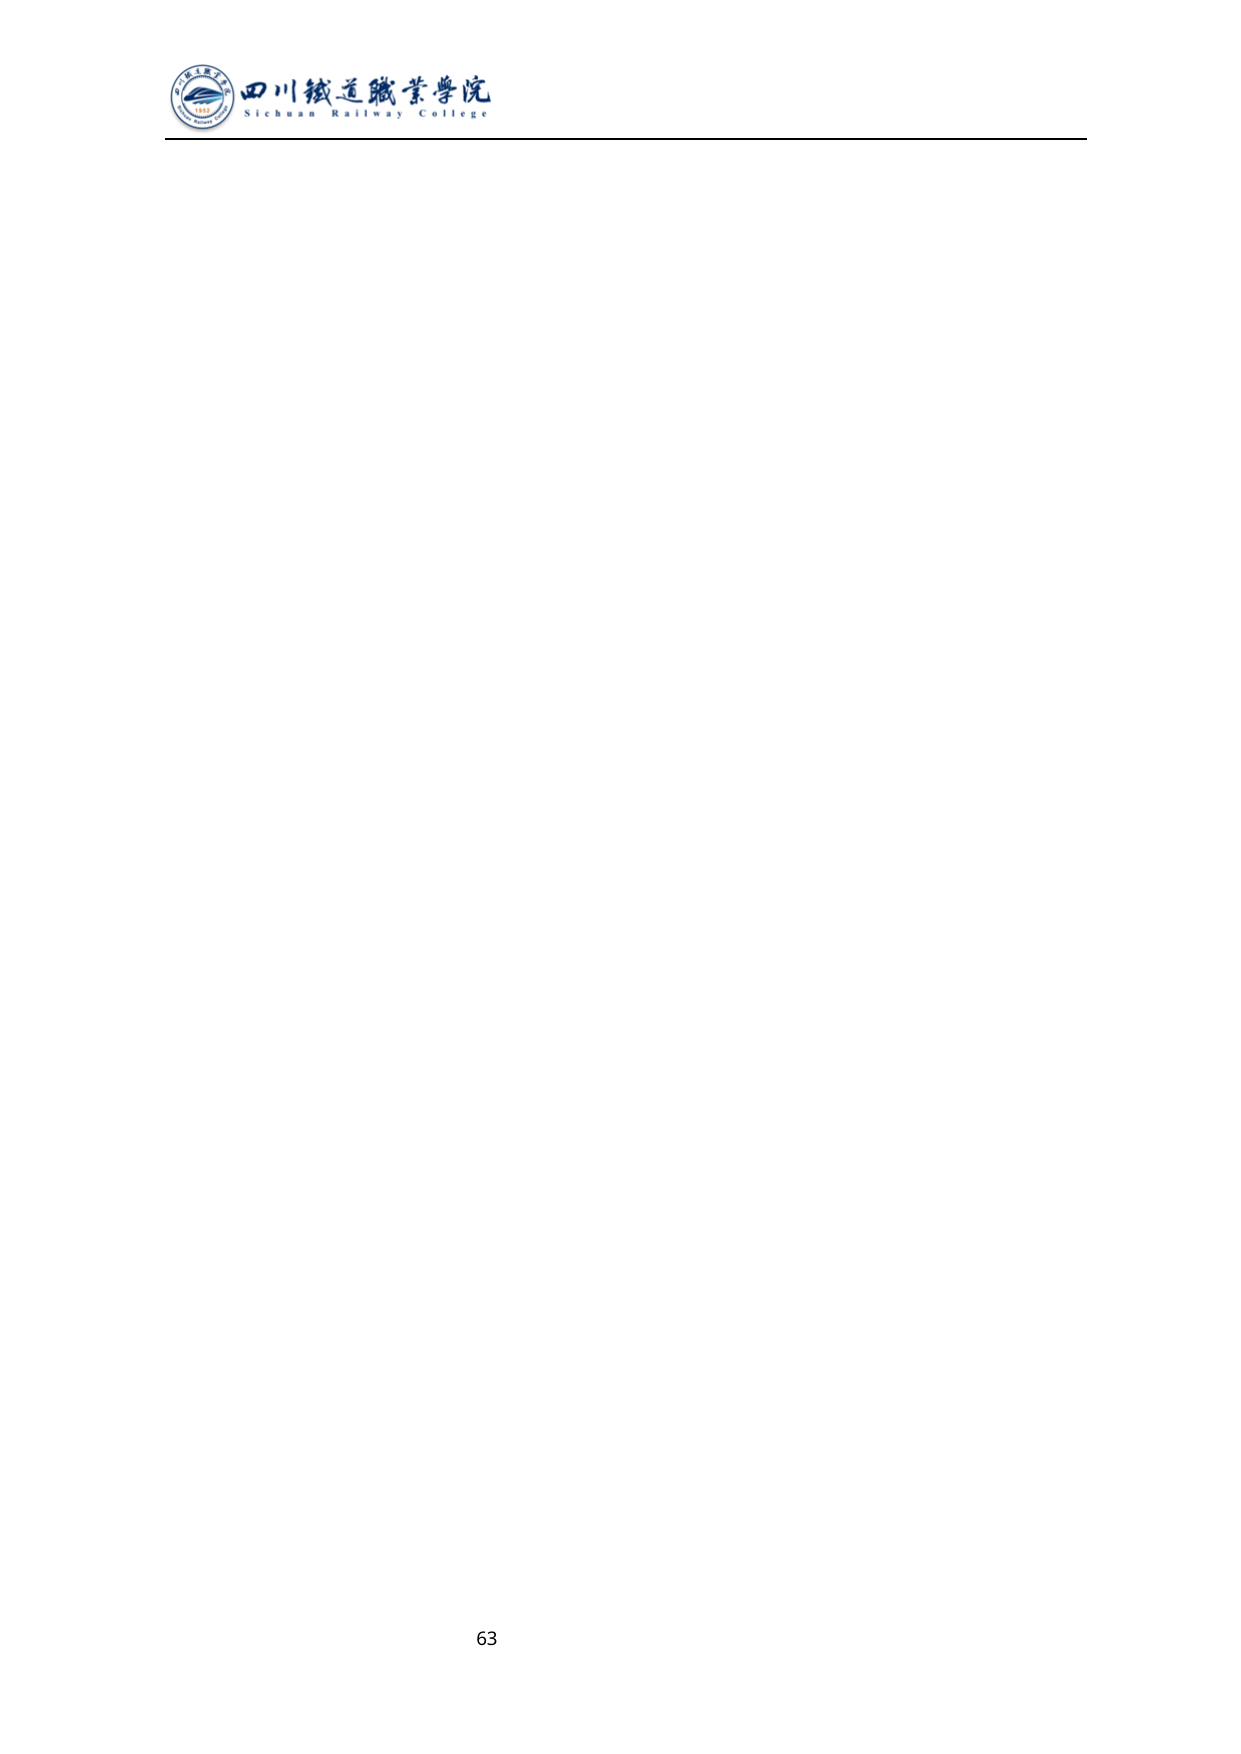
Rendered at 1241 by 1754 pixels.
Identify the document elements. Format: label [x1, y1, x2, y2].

picture [165, 59, 497, 136]
